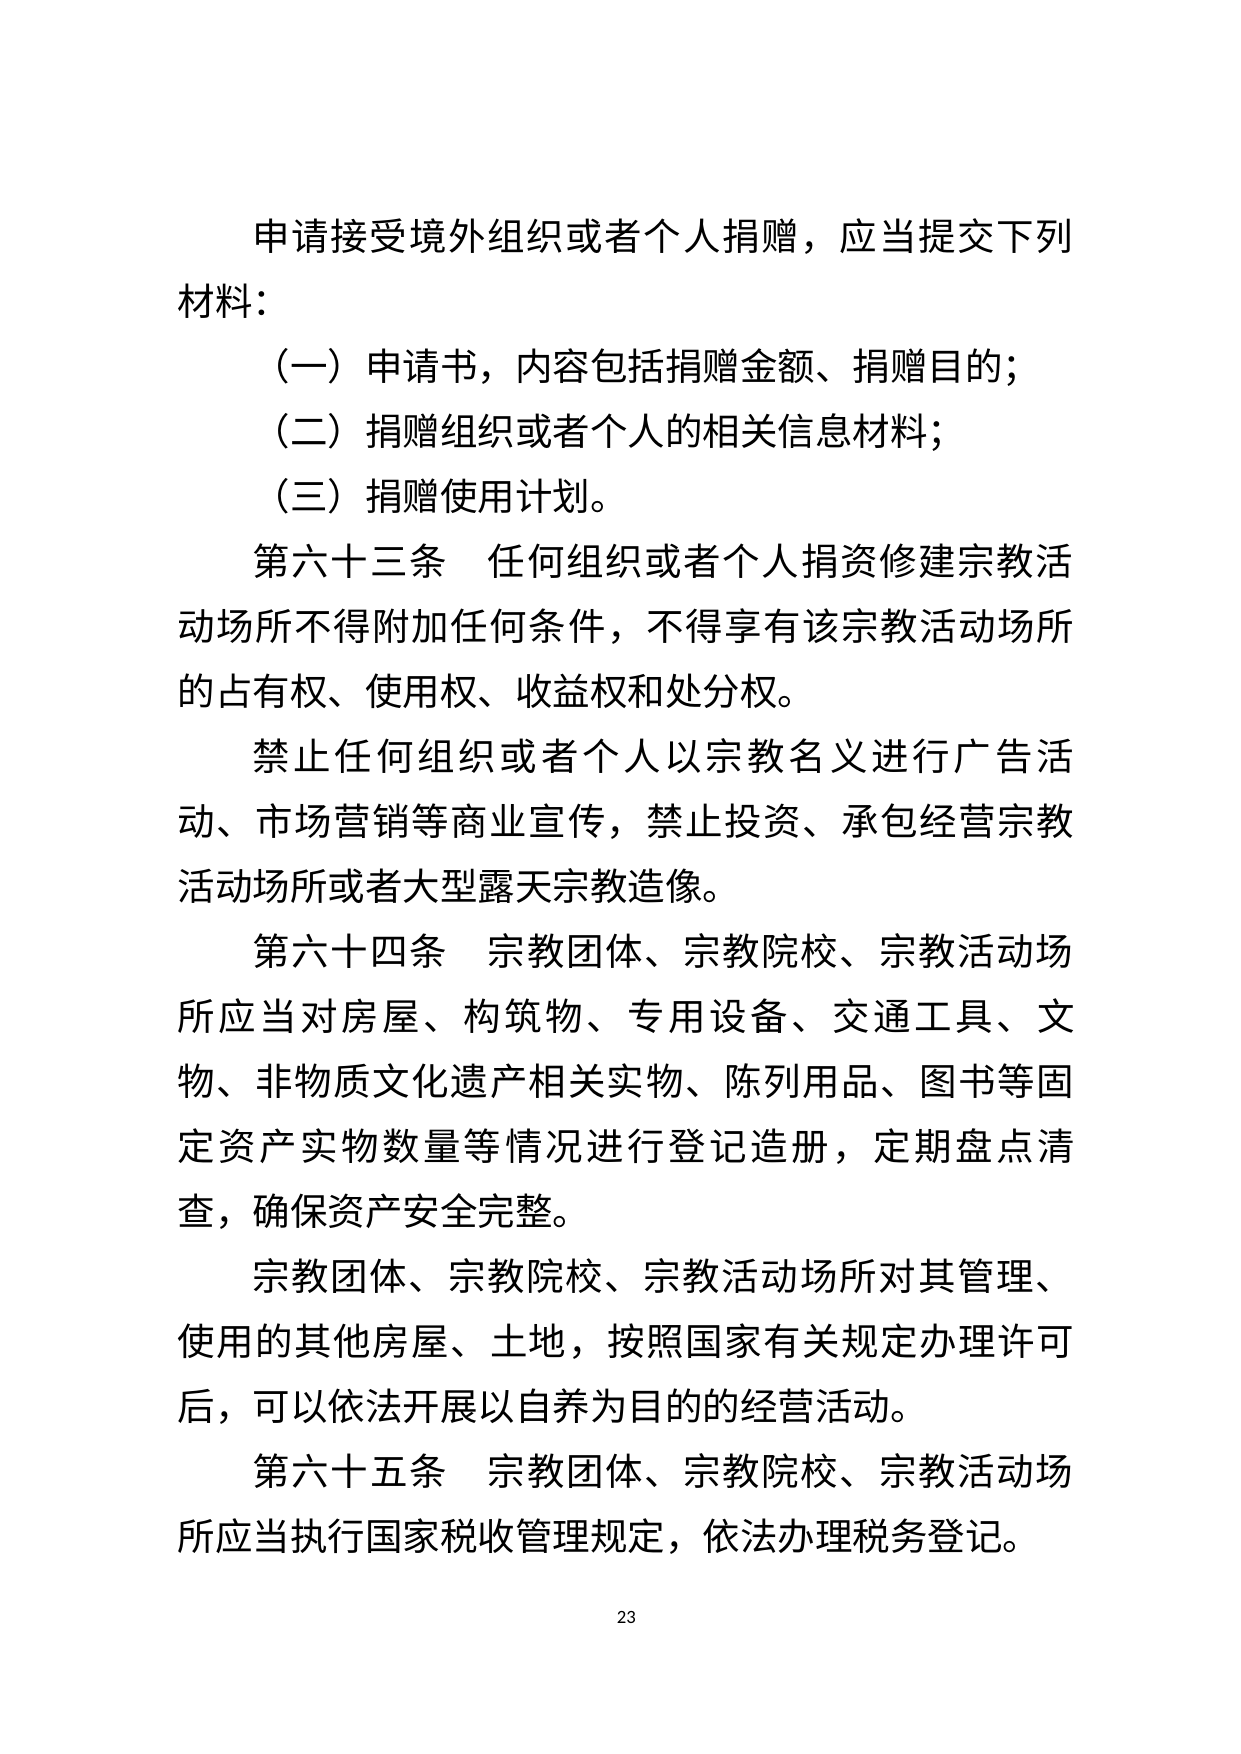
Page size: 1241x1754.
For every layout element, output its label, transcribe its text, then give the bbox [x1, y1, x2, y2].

text （三）捐赠使用计划。 [177, 461, 1075, 526]
text 申请接受境外组织或者个人捐赠，应当提交下列材料： [177, 201, 1075, 331]
text 第六十三条 任何组织或者个人捐资修建宗教活动场所不得附加任何条件，不得享有该宗教活动场所的占有权、使用权、收益权和处分权。 [177, 526, 1075, 721]
text 禁止任何组织或者个人以宗教名义进行广告活动、市场营销等商业宣传，禁止投资、承包经营宗教活动场所或者大型露天宗教造像。 [177, 721, 1075, 916]
text （一）申请书，内容包括捐赠金额、捐赠目的； [177, 331, 1075, 396]
text 第六十五条 宗教团体、宗教院校、宗教活动场所应当执行国家税收管理规定，依法办理税务登记。 [177, 1436, 1075, 1566]
text 第六十四条 宗教团体、宗教院校、宗教活动场所应当对房屋、构筑物、专用设备、交通工具、文物、非物质文化遗产相关实物、陈列用品、图书等固定资产实物数量等情况进行登记造册，定期盘点清查，确保资产安全完整。 [177, 916, 1075, 1241]
text （二）捐赠组织或者个人的相关信息材料； [177, 396, 1075, 461]
text 宗教团体、宗教院校、宗教活动场所对其管理、使用的其他房屋、土地，按照国家有关规定办理许可后，可以依法开展以自养为目的的经营活动。 [177, 1241, 1075, 1436]
